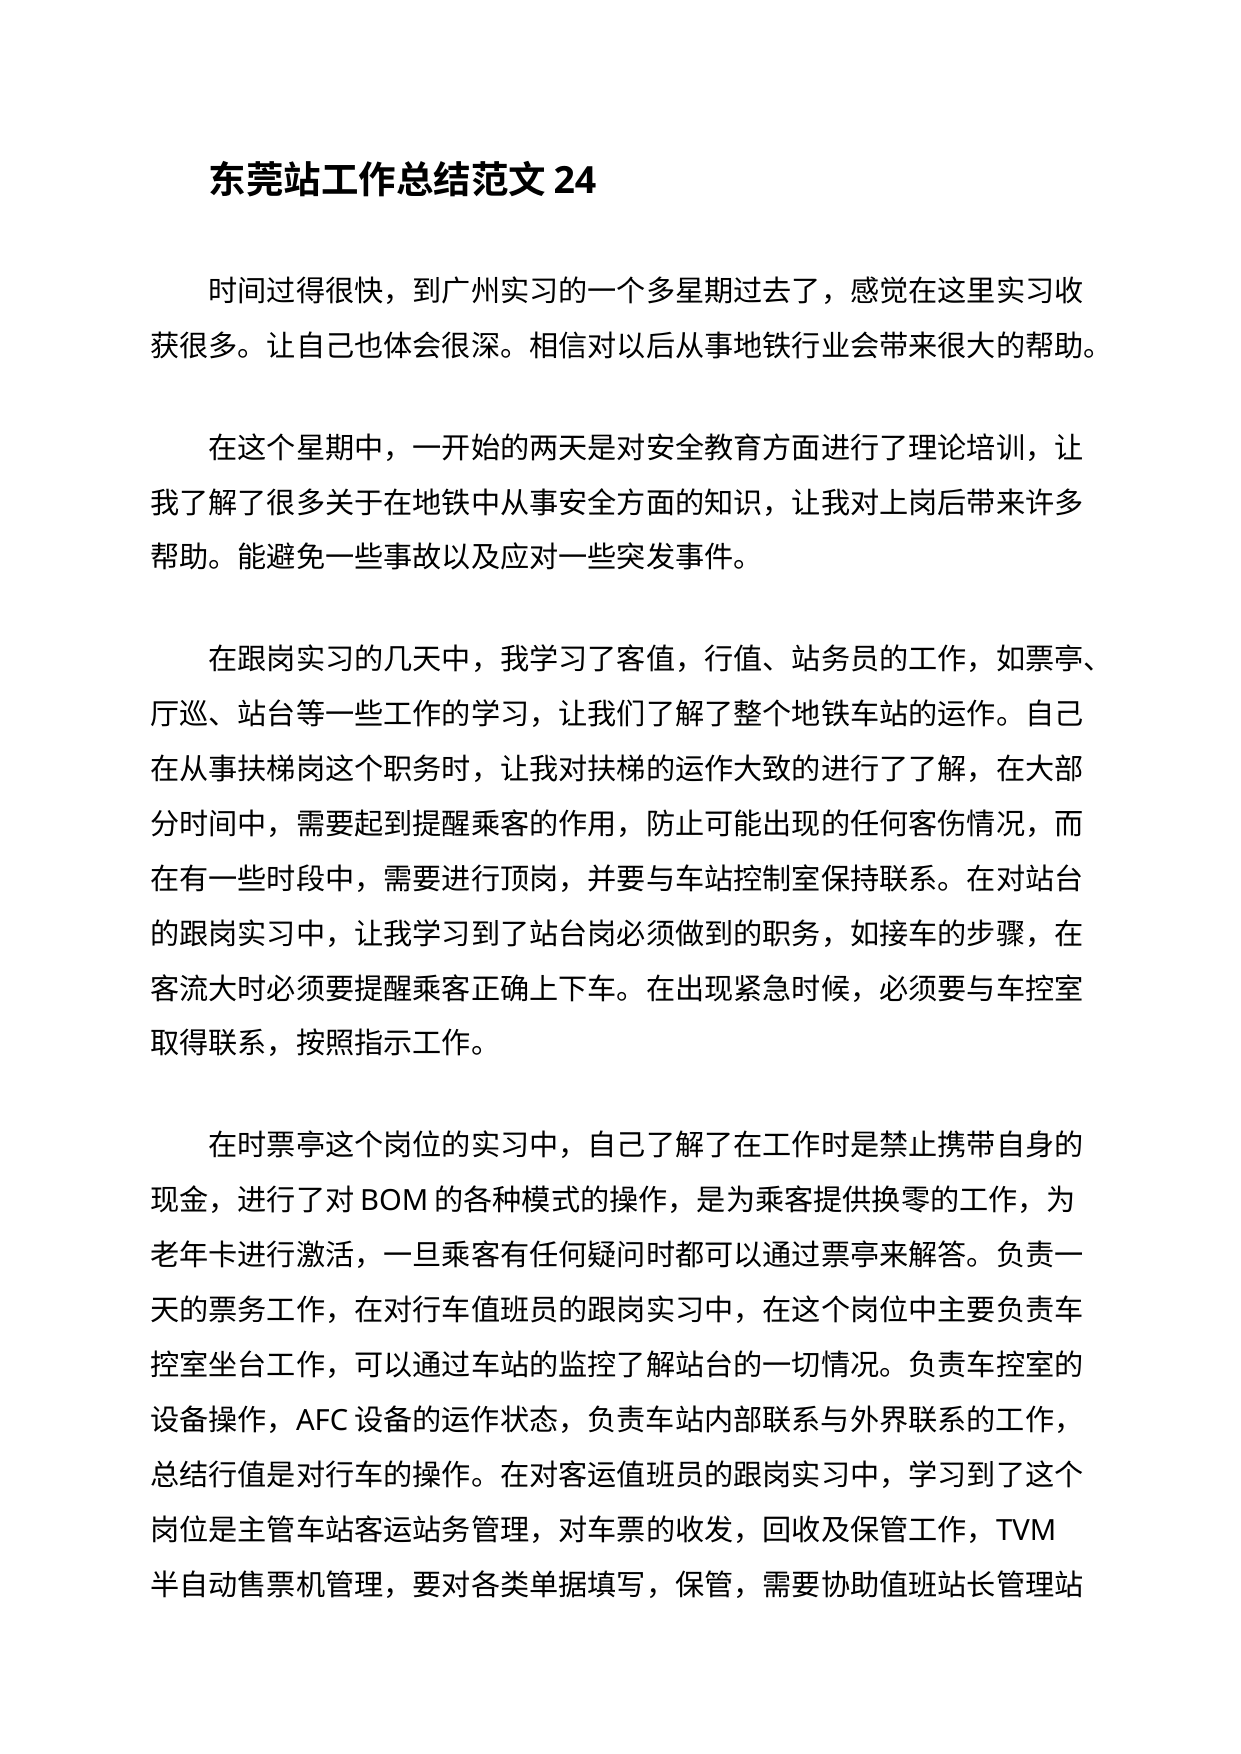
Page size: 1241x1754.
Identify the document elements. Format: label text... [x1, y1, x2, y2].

text 东莞站工作总结范文24 [150, 150, 1090, 204]
text 在跟岗实习的几天中，我学习了客值，行值、站务员的工作，如票亭、厅巡、站台等一些工作的学习，让我们了解了整个地铁车站的运作。自己在从事扶梯岗这个职务时，让我对扶梯的运作大致的进行了了解，在大部分时间中，需要起到提醒乘客的作用，防止可能出现的任何客伤情况，而在有一些时段中，需要进行顶岗，并要与车站控制室保持联系。在对站台的跟岗实习中，让我学习到了站台岗必须做到的职务，如接车的步骤，在客流大时必须要提醒乘客正确上下车。在出现紧急时候，必须要与车控室取得联系，按照指示工作。 [150, 636, 1090, 1062]
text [150, 1122, 1090, 1604]
text 在这个星期中，一开始的两天是对安全教育方面进行了理论培训，让我了解了很多关于在地铁中从事安全方面的知识，让我对上岗后带来许多帮助。能避免一些事故以及应对一些突发事件。 [150, 424, 1090, 576]
text 时间过得很快，到广州实习的一个多星期过去了，感觉在这里实习收获很多。让自己也体会很深。相信对以后从事地铁行业会带来很大的帮助。 [150, 268, 1090, 365]
